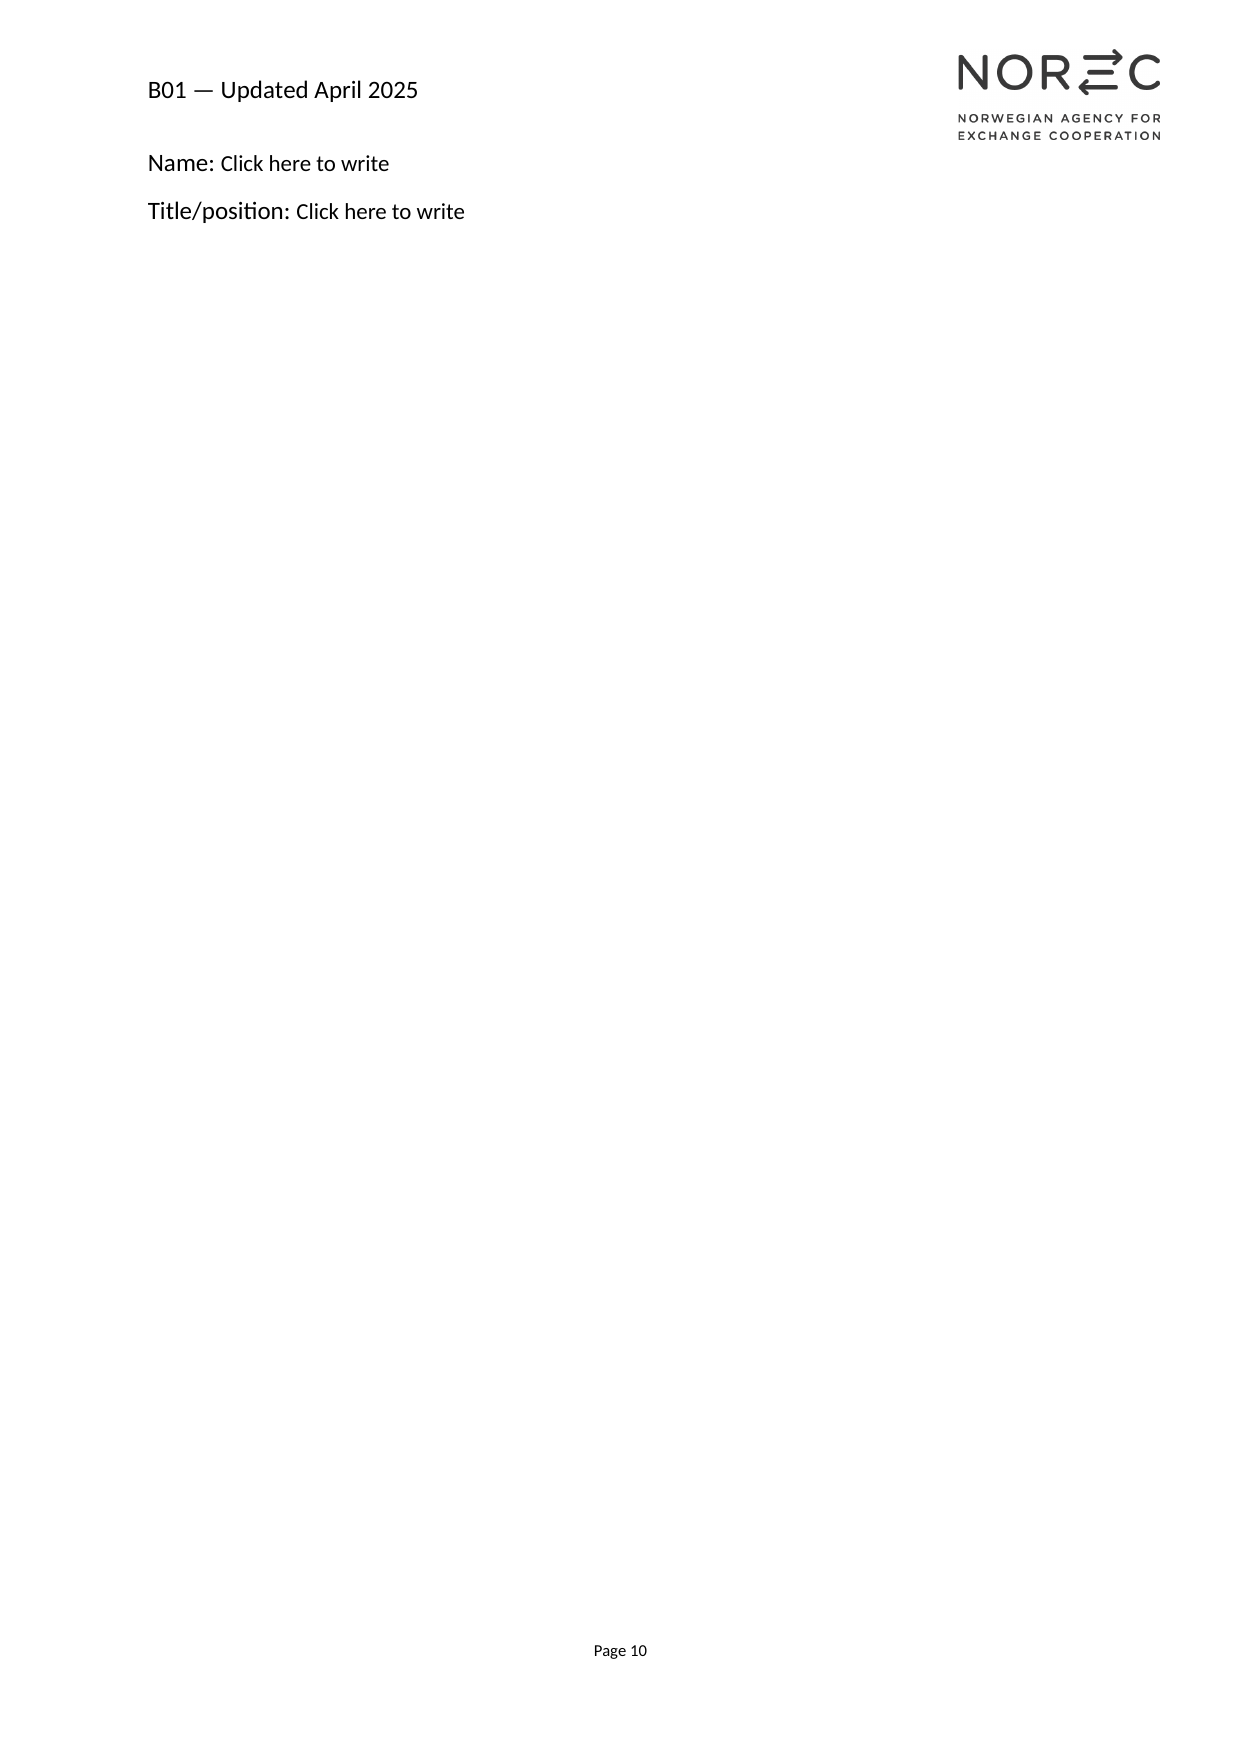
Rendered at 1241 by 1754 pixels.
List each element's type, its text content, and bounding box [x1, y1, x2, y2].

text Title/position: [148, 195, 1093, 225]
picture [958, 49, 1160, 140]
text Name: [148, 148, 1093, 178]
